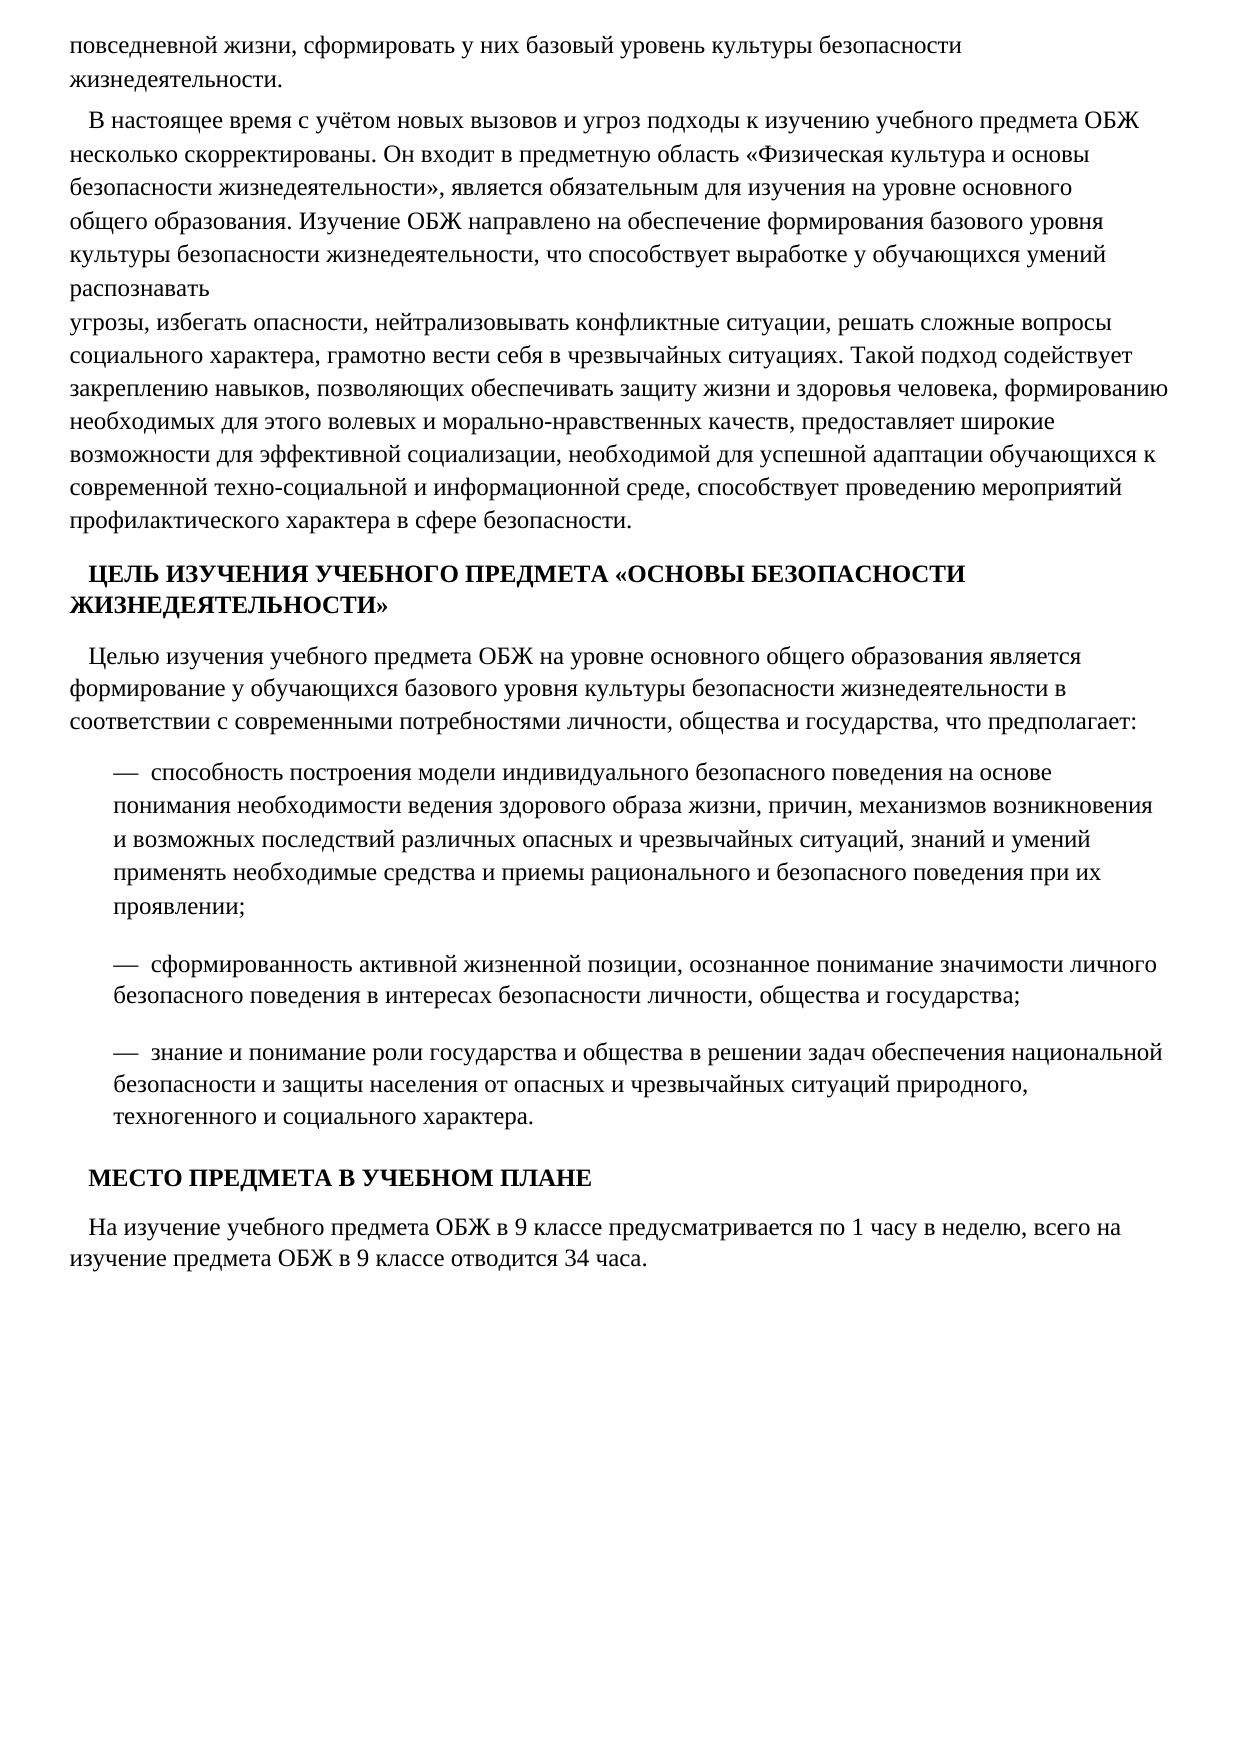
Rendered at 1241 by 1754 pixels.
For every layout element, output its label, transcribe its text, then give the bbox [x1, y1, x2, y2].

text — сформированность активной жизненной позиции, осознанное понимание значимости личного безопасного поведения в интересах безопасности личности, общества и государства; [113, 949, 1171, 1009]
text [69, 30, 1171, 93]
text На изучение учебного предмета ОБЖ в 9 классе предусматривается по 1 часу в неделю, всего на изучение предмета ОБЖ в 9 классе отводится 34 часа. [69, 1212, 1126, 1272]
text МЕСТО ПРЕДМЕТА В УЧЕБНОМ ПЛАНЕ [88, 1165, 1171, 1192]
text Целью изучения учебного предмета ОБЖ на уровне основного общего образования является формирование у обучающихся базового уровня культуры безопасности жизнедеятельности в соответствии с современными потребностями личности, общества и государства, что предполагает: [69, 641, 1141, 735]
text угрозы, избегать опасности, нейтрализовывать конфликтные ситуации, решать сложные вопросы социального характера, грамотно вести себя в чрезвычайных ситуациях. Такой подход содействует закреплению навыков, позволяющих обеспечивать защиту жизни и здоровья человека, формированию необходимых для этого волевых и морально-нравственных качеств, предоставляет широкие возможности для эффективной социализации, необходимой для успешной адаптации обучающихся к современной техно-социальной и информационной среде, способствует проведению мероприятий профилактического характера в сфере безопасности. [69, 307, 1171, 533]
text — способность построения модели индивидуального безопасного поведения на основе понимания необходимости ведения здорового образа жизни, причин, механизмов возникновения и возможных последствий различных опасных и чрезвычайных ситуаций, знаний и умений применять необходимые средства и приемы рационального и безопасного поведения при их проявлении; [113, 757, 1156, 920]
text В настоящее время с учётом новых вызовов и угроз подходы к изучению учебного предмета ОБЖ несколько скорректированы. Он входит в предметную область «Физическая культура и основы безопасности жизнедеятельности», является обязательным для изучения на уровне основного общего образования. Изучение ОБЖ направлено на обеспечение формирования базового уровня культуры безопасности жизнедеятельности, что способствует выработке у обучающихся умений распознавать [69, 105, 1156, 302]
text ЦЕЛЬ ИЗУЧЕНИЯ УЧЕБНОГО ПРЕДМЕТА «ОСНОВЫ БЕЗОПАСНОСТИ ЖИЗНЕДЕЯТЕЛЬНОСТИ» [69, 559, 976, 619]
text — знание и понимание роли государства и общества в решении задач обеспечения национальной безопасности и защиты населения от опасных и чрезвычайных ситуаций природного, техногенного и социального характера. [113, 1037, 1171, 1130]
